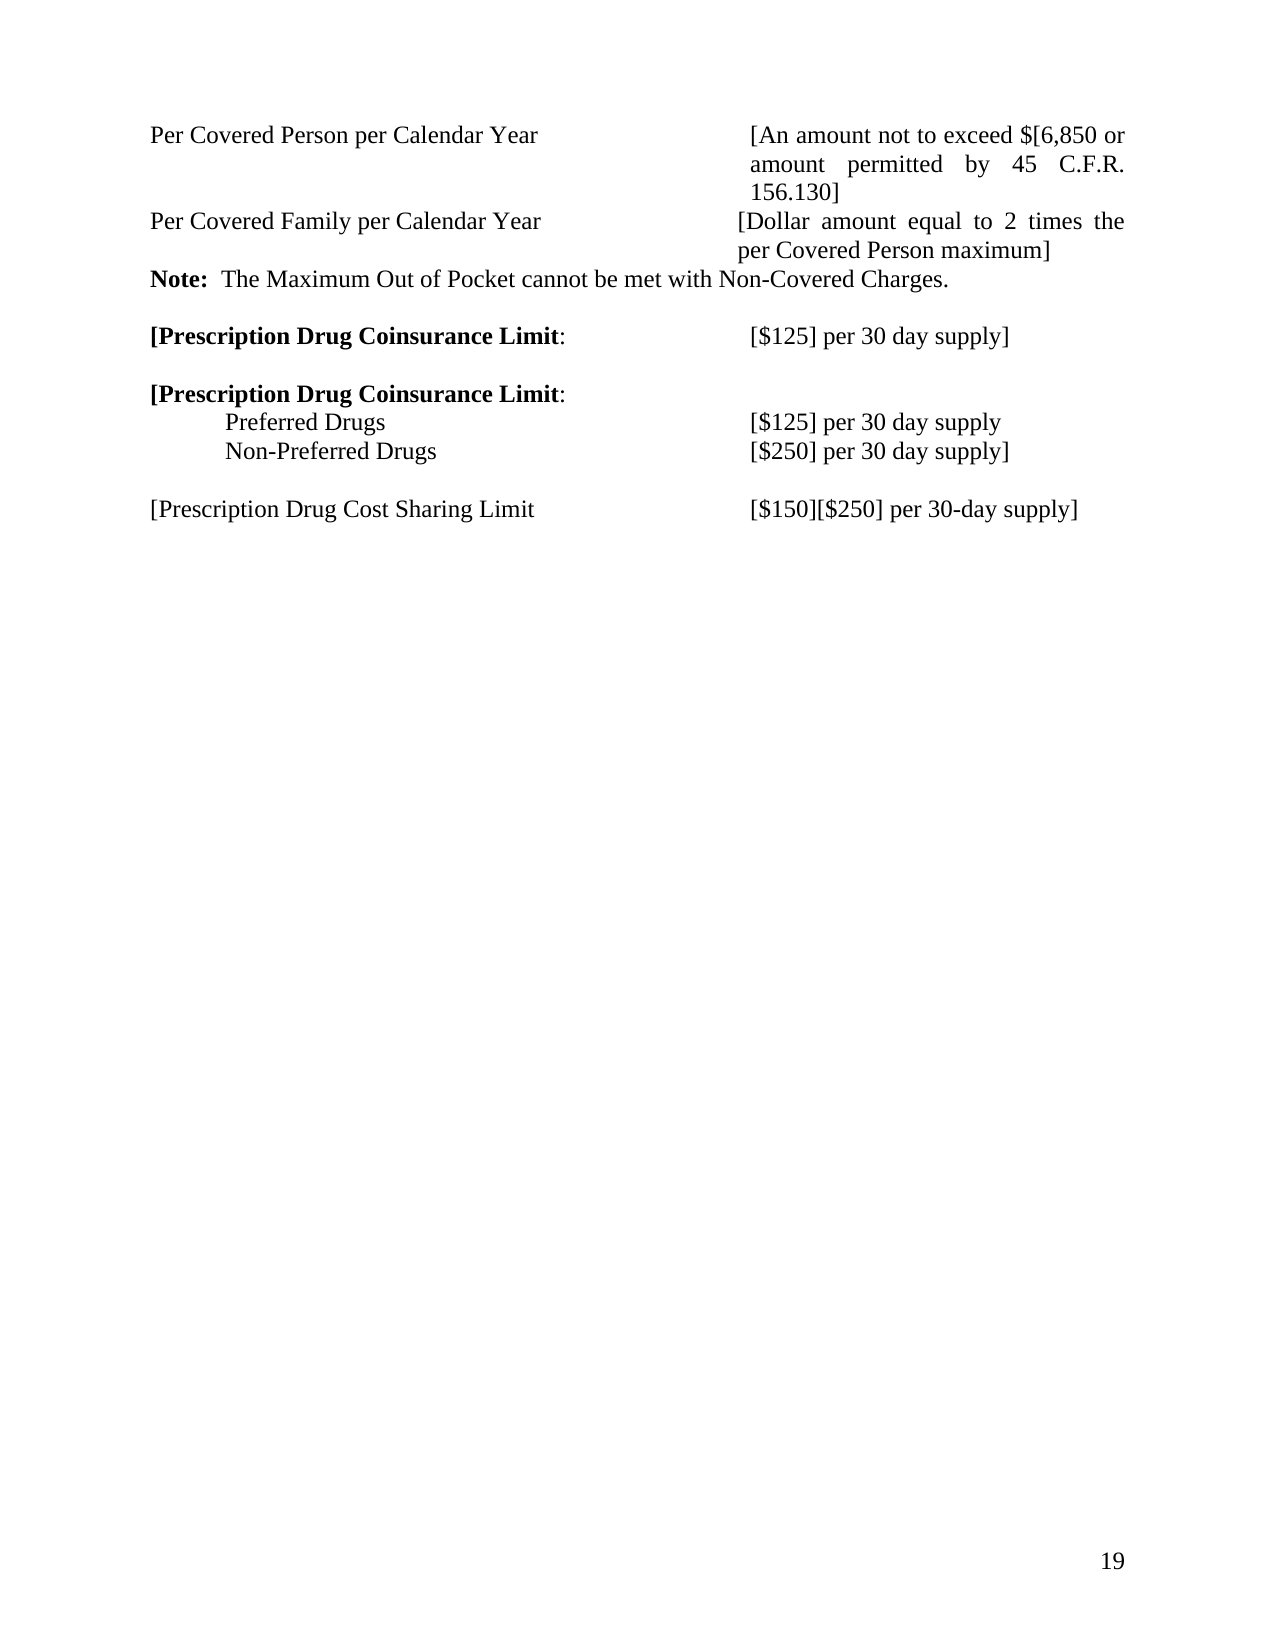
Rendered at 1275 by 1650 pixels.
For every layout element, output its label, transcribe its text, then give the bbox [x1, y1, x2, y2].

text [Prescription Drug Cost Sharing Limit [$150][$250] per 30-day supply] [150, 494, 1125, 522]
text [Prescription Drug Coinsurance Limit: [$125] per 30 day supply] [150, 321, 1125, 350]
text Non-Preferred Drugs [$250] per 30 day supply] [150, 436, 1125, 465]
text Preferred Drugs [$125] per 30 day supply [150, 407, 1125, 436]
text Per Covered Person per Calendar Year [An amount not to exceed $[6,850 or amount permitted by 45 C.F.R. 156.130] [150, 120, 1125, 206]
text [Prescription Drug Coinsurance Limit: [150, 379, 1125, 407]
text Per Covered Family per Calendar Year [Dollar amount equal to 2 times the per Covered Person maximum] [150, 206, 1125, 264]
text Note: The Maximum Out of Pocket cannot be met with Non-Covered Charges. [150, 264, 1125, 292]
